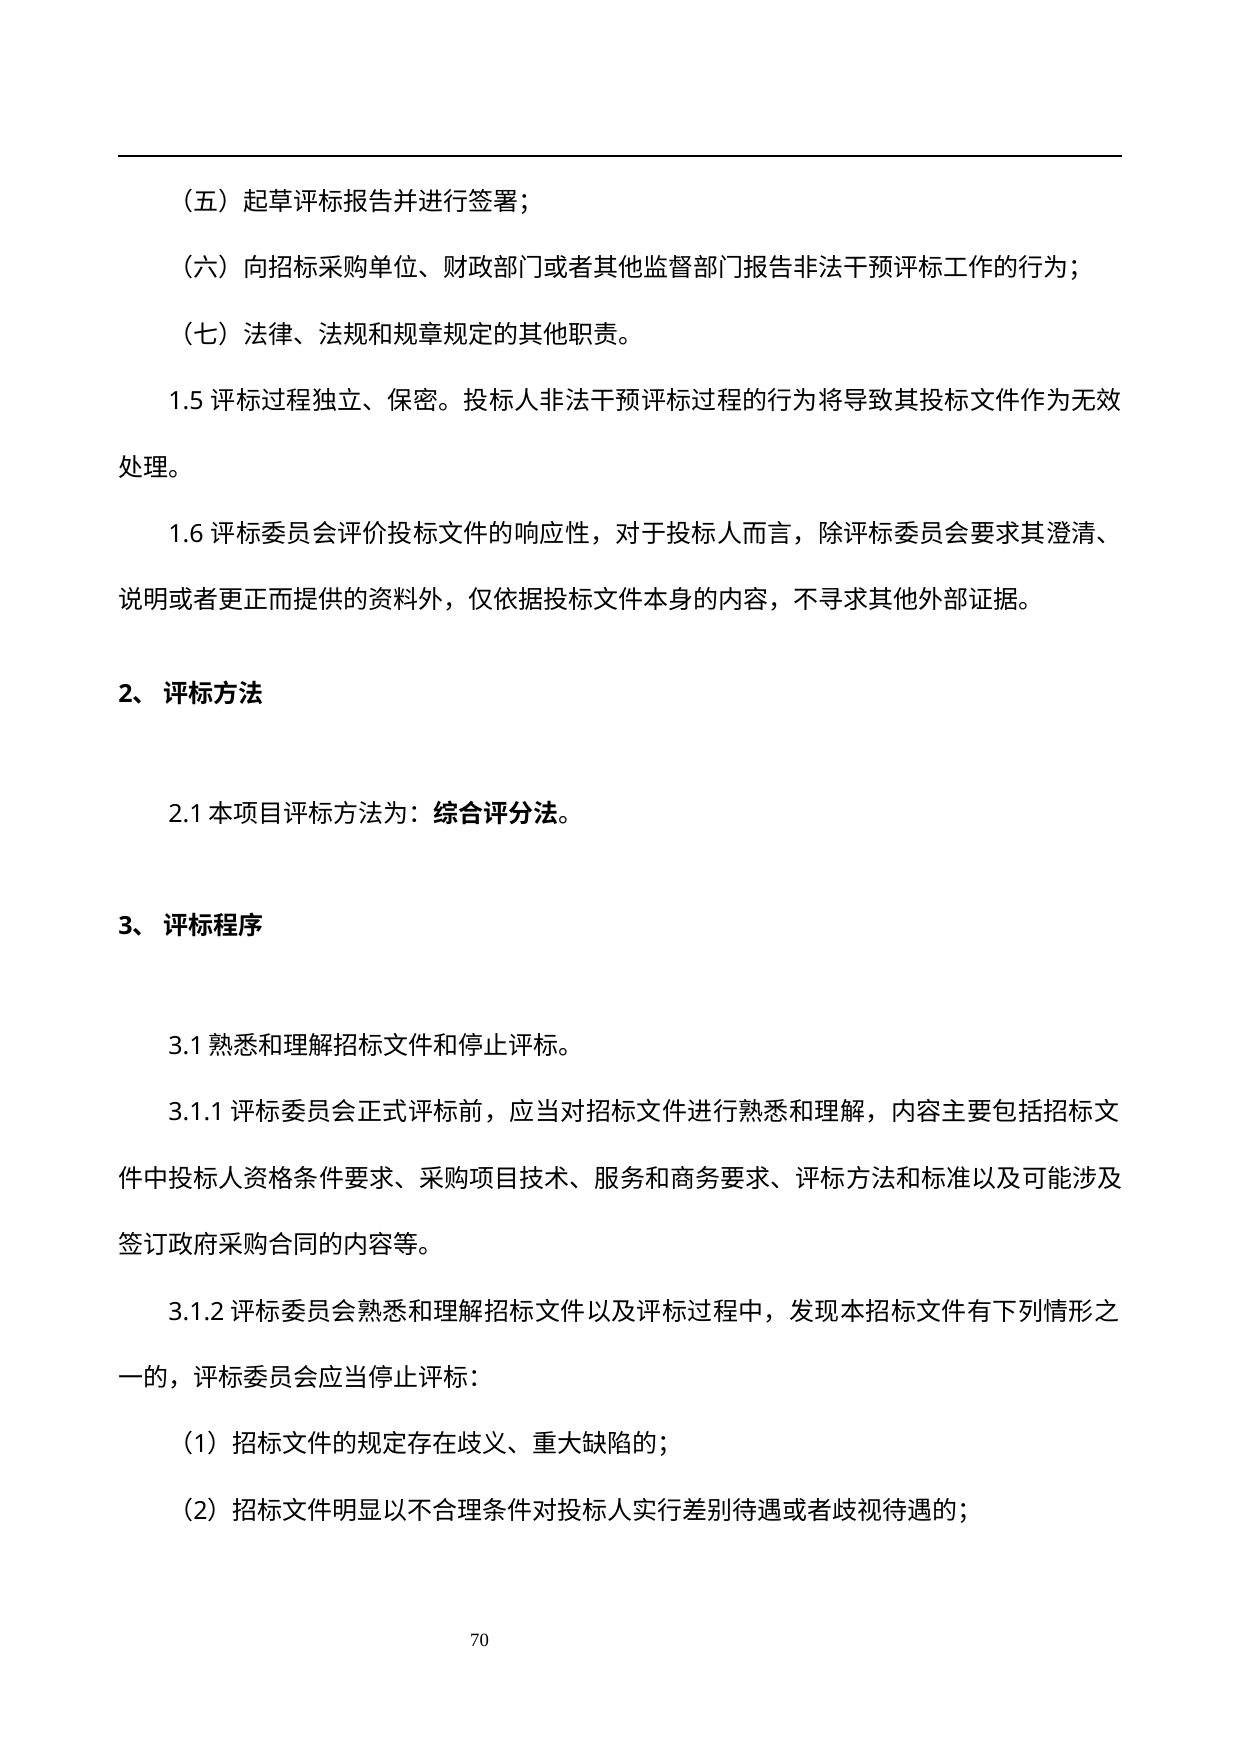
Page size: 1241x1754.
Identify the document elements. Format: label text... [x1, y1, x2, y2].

text 3.1.2评标委员会熟悉和理解招标文件以及评标过程中，发现本招标文件有下列情形之一的，评标委员会应当停止评标： [118, 1276, 1122, 1409]
text 3.1.1评标委员会正式评标前，应当对招标文件进行熟悉和理解，内容主要包括招标文件中投标人资格条件要求、采购项目技术、服务和商务要求、评标方法和标准以及可能涉及签订政府采购合同的内容等。 [118, 1076, 1122, 1276]
text （七）法律、法规和规章规定的其他职责。 [118, 299, 1122, 365]
subtitle 2、 评标方法 [118, 658, 1122, 725]
text （2）招标文件明显以不合理条件对投标人实行差别待遇或者歧视待遇的； [118, 1475, 1122, 1542]
text 3.1熟悉和理解招标文件和停止评标。 [118, 1010, 1122, 1076]
text 1.5 评标过程独立、保密。投标人非法干预评标过程的行为将导致其投标文件作为无效处理。 [118, 365, 1122, 498]
text （六）向招标采购单位、财政部门或者其他监督部门报告非法干预评标工作的行为； [118, 232, 1122, 299]
subtitle 3、 评标程序 [118, 890, 1122, 956]
text （1）招标文件的规定存在歧义、重大缺陷的； [118, 1409, 1122, 1475]
text 1.6 评标委员会评价投标文件的响应性，对于投标人而言，除评标委员会要求其澄清、说明或者更正而提供的资料外，仅依据投标文件本身的内容，不寻求其他外部证据。 [118, 498, 1122, 631]
text 2.1本项目评标方法为：综合评分法。 [118, 778, 1122, 845]
text （五）起草评标报告并进行签署； [118, 166, 1122, 232]
